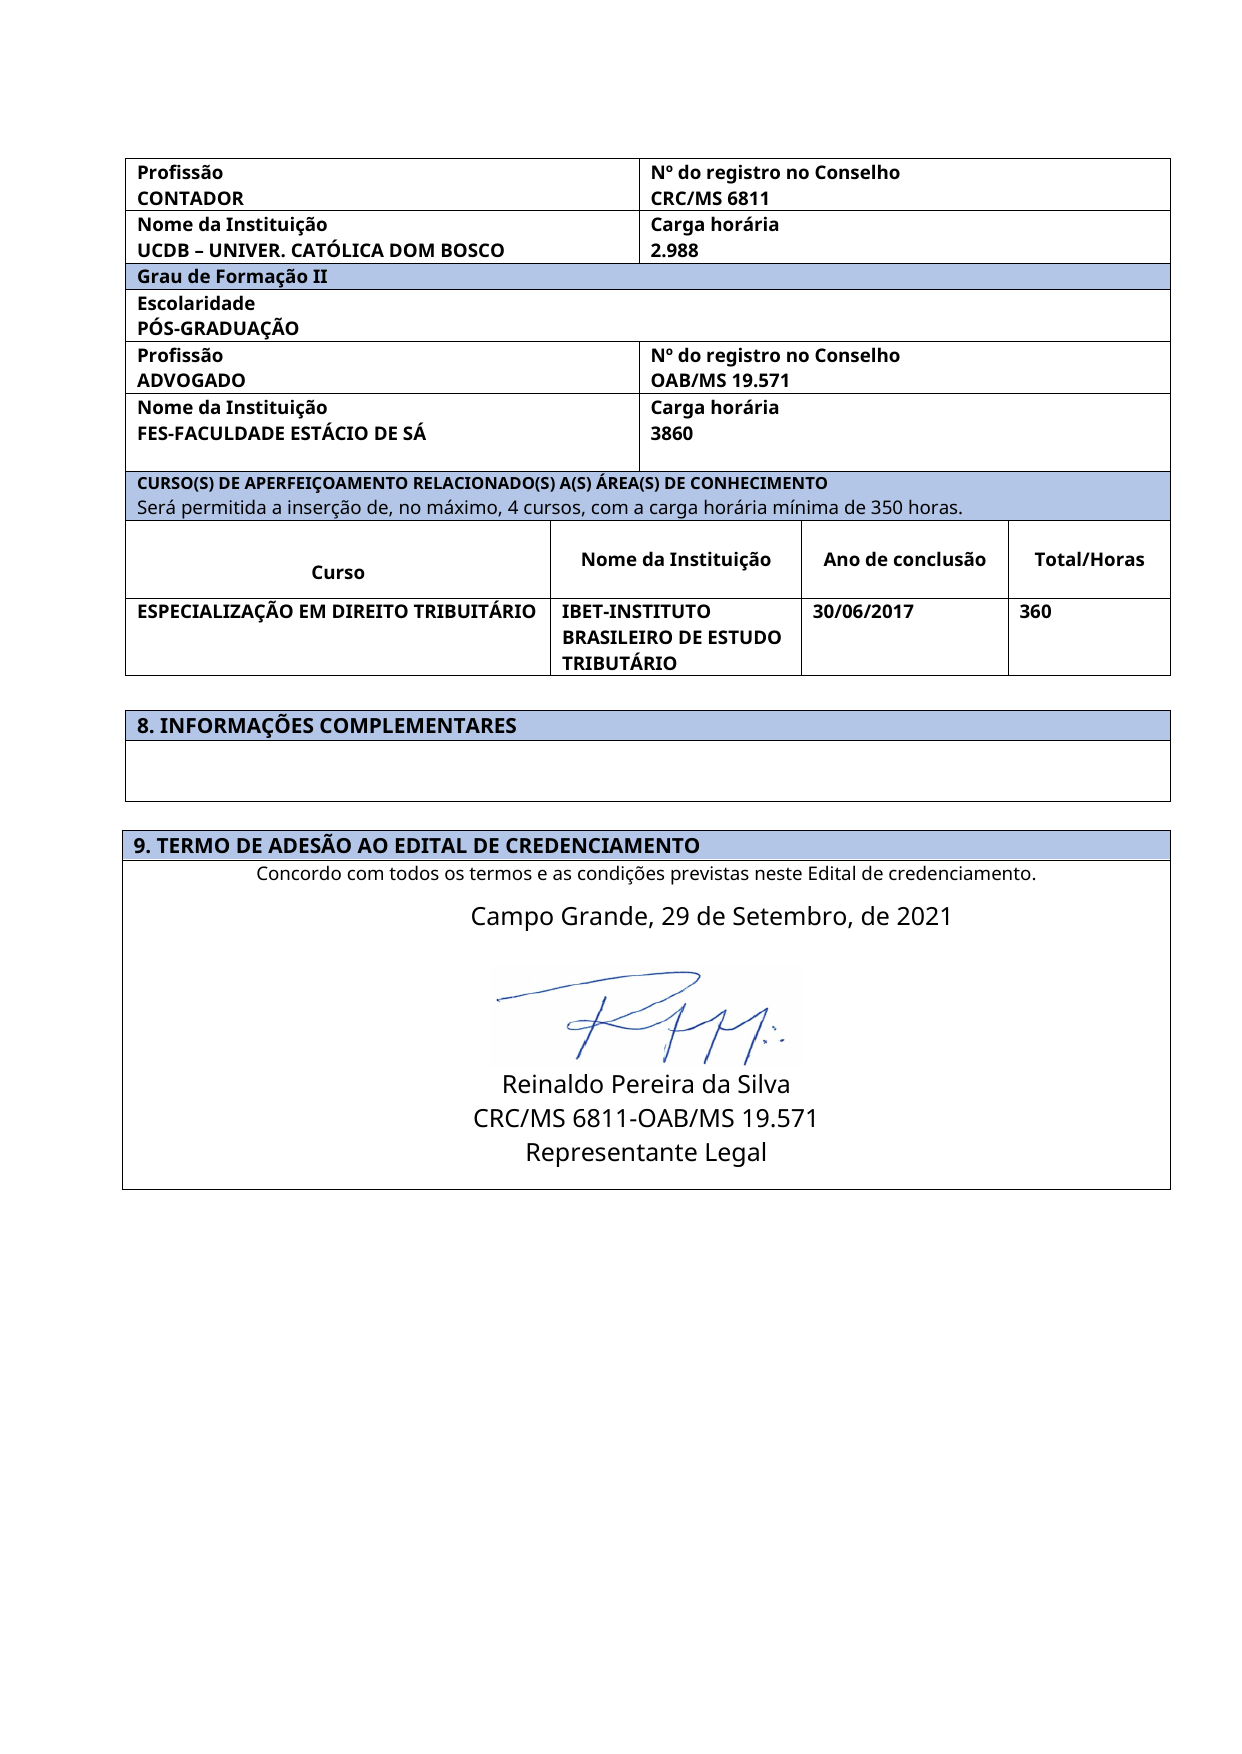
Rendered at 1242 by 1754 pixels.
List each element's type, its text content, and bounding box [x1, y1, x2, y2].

table_cell [126, 741, 1170, 801]
table_header 8. INFORMAÇÕES COMPLEMENTARES [126, 711, 1170, 740]
table_cell Carga horária 3860 [640, 394, 1170, 471]
table_cell Curso [126, 521, 550, 598]
table_cell Profissão CONTADOR [126, 159, 639, 210]
table_cell Carga horária 2.988 [640, 211, 1170, 262]
table_cell 360 [1009, 599, 1170, 675]
table_cell IBET-INSTITUTO BRASILEIRO DE ESTUDO TRIBUTÁRIO [551, 599, 801, 675]
table_cell Grau de Formação II [126, 264, 1170, 289]
table_cell ESPECIALIZAÇÃO EM DIREITO TRIBUITÁRIO [126, 599, 550, 675]
table_cell 30/06/2017 [802, 599, 1008, 675]
table_cell CURSO(S) DE APERFEIÇOAMENTO RELACIONADO(S) A(S) ÁREA(S) DE CONHECIMENTO Será permitida a inserção de, no máximo, 4 cursos, com a carga horária mínima de 350 horas. [126, 472, 1170, 520]
table_cell Nome da Instituição FES-FACULDADE ESTÁCIO DE SÁ [126, 394, 639, 471]
table_cell Ano de conclusão [802, 521, 1008, 598]
table_cell Nome da Instituição [551, 521, 801, 598]
table_cell Profissão ADVOGADO [126, 342, 639, 393]
picture [489, 966, 803, 1067]
table_header 9. TERMO DE ADESÃO AO EDITAL DE CREDENCIAMENTO [123, 831, 1170, 859]
table_cell Total/Horas [1009, 521, 1170, 598]
table_cell Escolaridade PÓS-GRADUAÇÃO [126, 290, 1170, 341]
table_cell Nº do registro no Conselho CRC/MS 6811 [640, 159, 1170, 210]
table_cell Nome da Instituição UCDB – UNIVER. CATÓLICA DOM BOSCO [126, 211, 639, 262]
table_cell Nº do registro no Conselho OAB/MS 19.571 [640, 342, 1170, 393]
table_cell Concordo com todos os termos e as condições previstas neste Edital de credenciamento. Campo Grande, 29 de Setembro, de 2021 Reinaldo Pereira da Silva CRC/MS 6811-OAB/MS 19.571 Representante Legal [123, 861, 1170, 1189]
